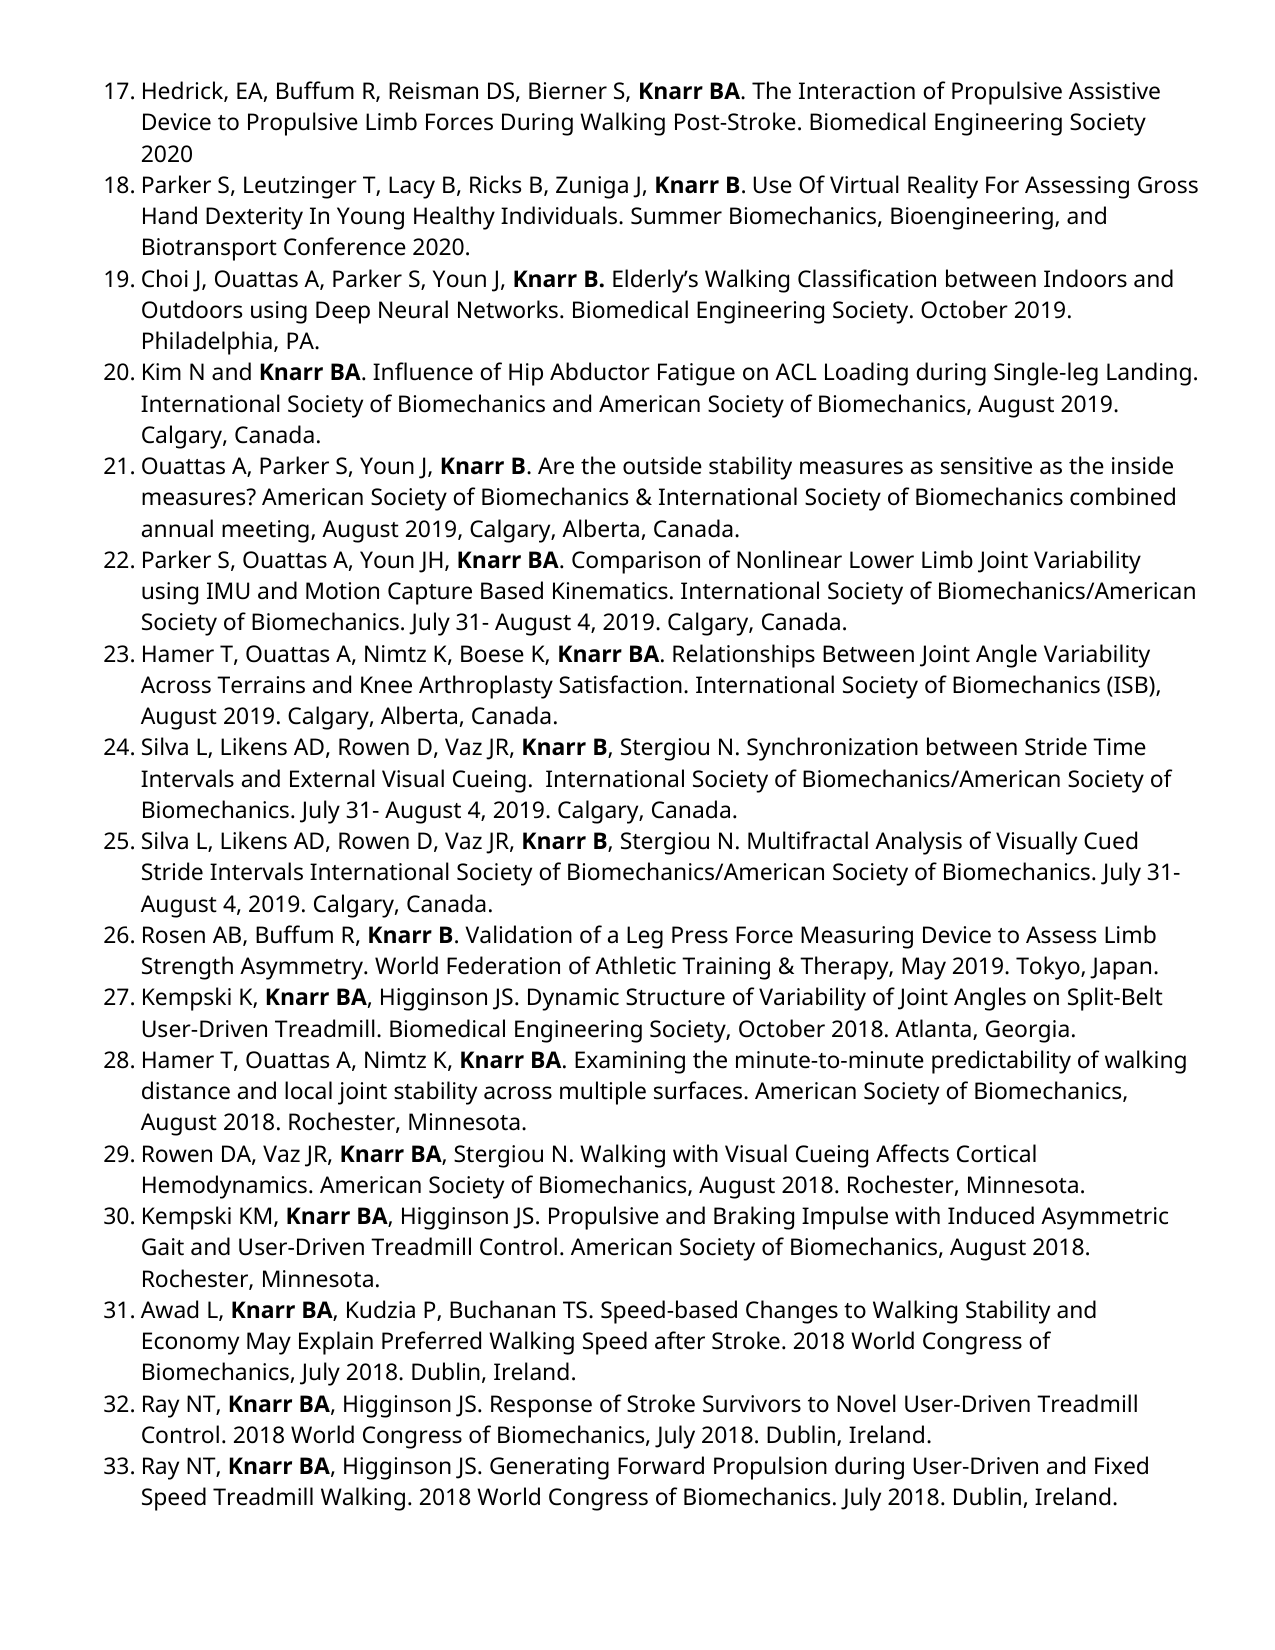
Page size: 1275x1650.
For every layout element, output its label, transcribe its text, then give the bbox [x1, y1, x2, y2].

list Ouattas A, Parker S, Youn J, Knarr B. Are the outside stability measures as sensitive as the inside measures? American Society of Biomechanics & International Society of Biomechanics combined annual meeting, August 2019, Calgary, Alberta, Canada. [103, 450, 1200, 544]
list Kim N and Knarr BA. Influence of Hip Abductor Fatigue on ACL Loading during Single-leg Landing. International Society of Biomechanics and American Society of Biomechanics, August 2019. Calgary, Canada. [103, 356, 1200, 450]
list Awad L, Knarr BA, Kudzia P, Buchanan TS. Speed-based Changes to Walking Stability and Economy May Explain Preferred Walking Speed after Stroke. 2018 World Congress of Biomechanics, July 2018. Dublin, Ireland. [103, 1294, 1200, 1387]
list Parker S, Ouattas A, Youn JH, Knarr BA. Comparison of Nonlinear Lower Limb Joint Variability using IMU and Motion Capture Based Kinematics. International Society of Biomechanics/American Society of Biomechanics. July 31- August 4, 2019. Calgary, Canada. [103, 544, 1200, 637]
list Parker S, Leutzinger T, Lacy B, Ricks B, Zuniga J, Knarr B. Use Of Virtual Reality For Assessing Gross Hand Dexterity In Young Healthy Individuals. Summer Biomechanics, Bioengineering, and Biotransport Conference 2020. [103, 169, 1200, 262]
list Silva L, Likens AD, Rowen D, Vaz JR, Knarr B, Stergiou N. Multifractal Analysis of Visually Cued Stride Intervals International Society of Biomechanics/American Society of Biomechanics. July 31- August 4, 2019. Calgary, Canada. [103, 825, 1200, 919]
list Hedrick, EA, Buffum R, Reisman DS, Bierner S, Knarr BA. The Interaction of Propulsive Assistive Device to Propulsive Limb Forces During Walking Post-Stroke. Biomedical Engineering Society 2020 [103, 75, 1200, 169]
list Rowen DA, Vaz JR, Knarr BA, Stergiou N. Walking with Visual Cueing Affects Cortical Hemodynamics. American Society of Biomechanics, August 2018. Rochester, Minnesota. [103, 1137, 1200, 1200]
list Ray NT, Knarr BA, Higginson JS. Generating Forward Propulsion during User-Driven and Fixed Speed Treadmill Walking. 2018 World Congress of Biomechanics. July 2018. Dublin, Ireland. [103, 1450, 1200, 1512]
list Hamer T, Ouattas A, Nimtz K, Knarr BA. Examining the minute-to-minute predictability of walking distance and local joint stability across multiple surfaces. American Society of Biomechanics, August 2018. Rochester, Minnesota. [103, 1044, 1200, 1137]
list Rosen AB, Buffum R, Knarr B. Validation of a Leg Press Force Measuring Device to Assess Limb Strength Asymmetry. World Federation of Athletic Training & Therapy, May 2019. Tokyo, Japan. [103, 919, 1200, 981]
list Hamer T, Ouattas A, Nimtz K, Boese K, Knarr BA. Relationships Between Joint Angle Variability Across Terrains and Knee Arthroplasty Satisfaction. International Society of Biomechanics (ISB), August 2019. Calgary, Alberta, Canada. [103, 637, 1200, 731]
list Ray NT, Knarr BA, Higginson JS. Response of Stroke Survivors to Novel User-Driven Treadmill Control. 2018 World Congress of Biomechanics, July 2018. Dublin, Ireland. [103, 1387, 1200, 1450]
list Kempski K, Knarr BA, Higginson JS. Dynamic Structure of Variability of Joint Angles on Split-Belt User-Driven Treadmill. Biomedical Engineering Society, October 2018. Atlanta, Georgia. [103, 981, 1200, 1044]
list Kempski KM, Knarr BA, Higginson JS. Propulsive and Braking Impulse with Induced Asymmetric Gait and User-Driven Treadmill Control. American Society of Biomechanics, August 2018. Rochester, Minnesota. [103, 1200, 1200, 1294]
list Silva L, Likens AD, Rowen D, Vaz JR, Knarr B, Stergiou N. Synchronization between Stride Time Intervals and External Visual Cueing. International Society of Biomechanics/American Society of Biomechanics. July 31- August 4, 2019. Calgary, Canada. [103, 731, 1200, 825]
list Choi J, Ouattas A, Parker S, Youn J, Knarr B. Elderly’s Walking Classification between Indoors and Outdoors using Deep Neural Networks. Biomedical Engineering Society. October 2019. Philadelphia, PA. [103, 262, 1200, 356]
